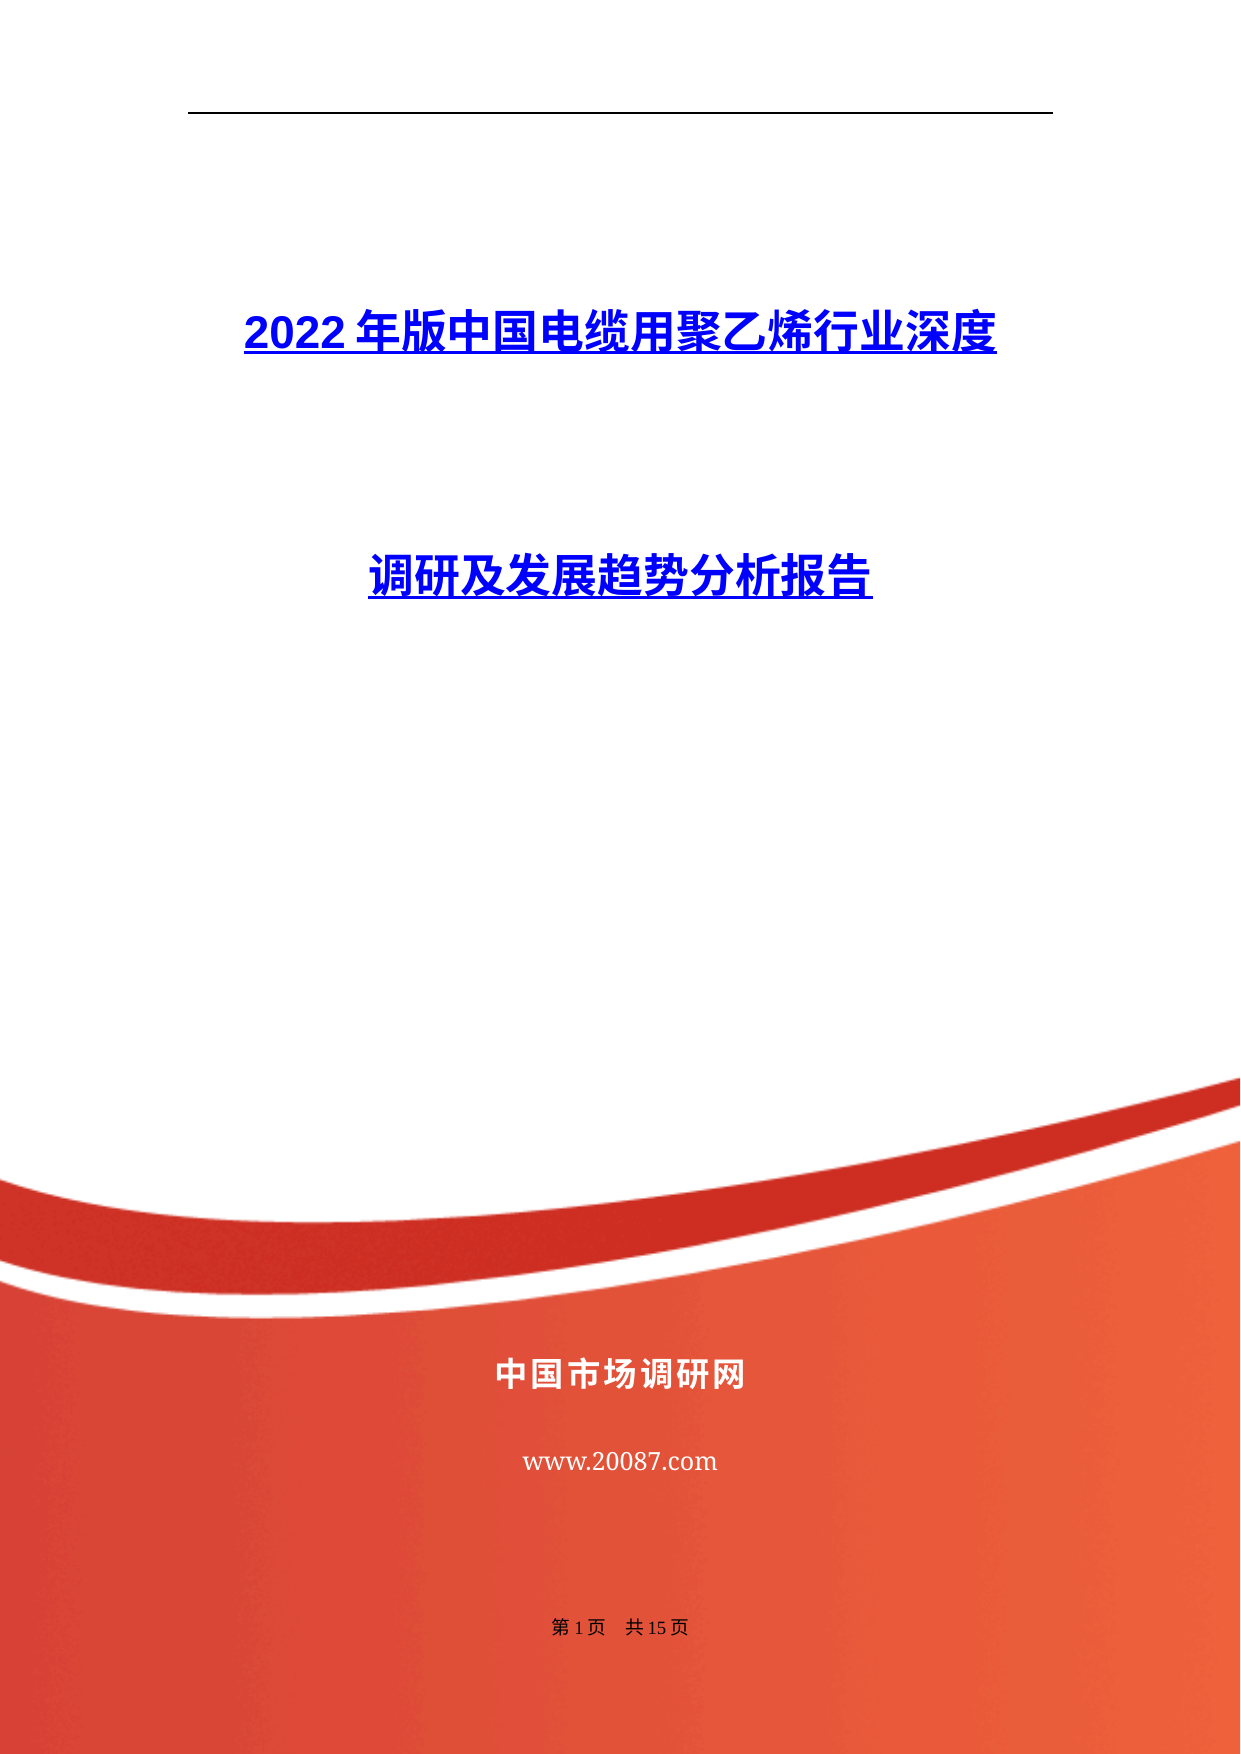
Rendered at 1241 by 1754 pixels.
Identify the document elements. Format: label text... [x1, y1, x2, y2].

text www.20087.com [187, 1428, 1053, 1493]
subtitle 中国市场调研网 [187, 1339, 1053, 1404]
table_header 2022年版中国电缆用聚乙烯行业深度调研及发展趋势分析报告 [188, 207, 1053, 773]
picture [0, 1006, 1241, 1754]
